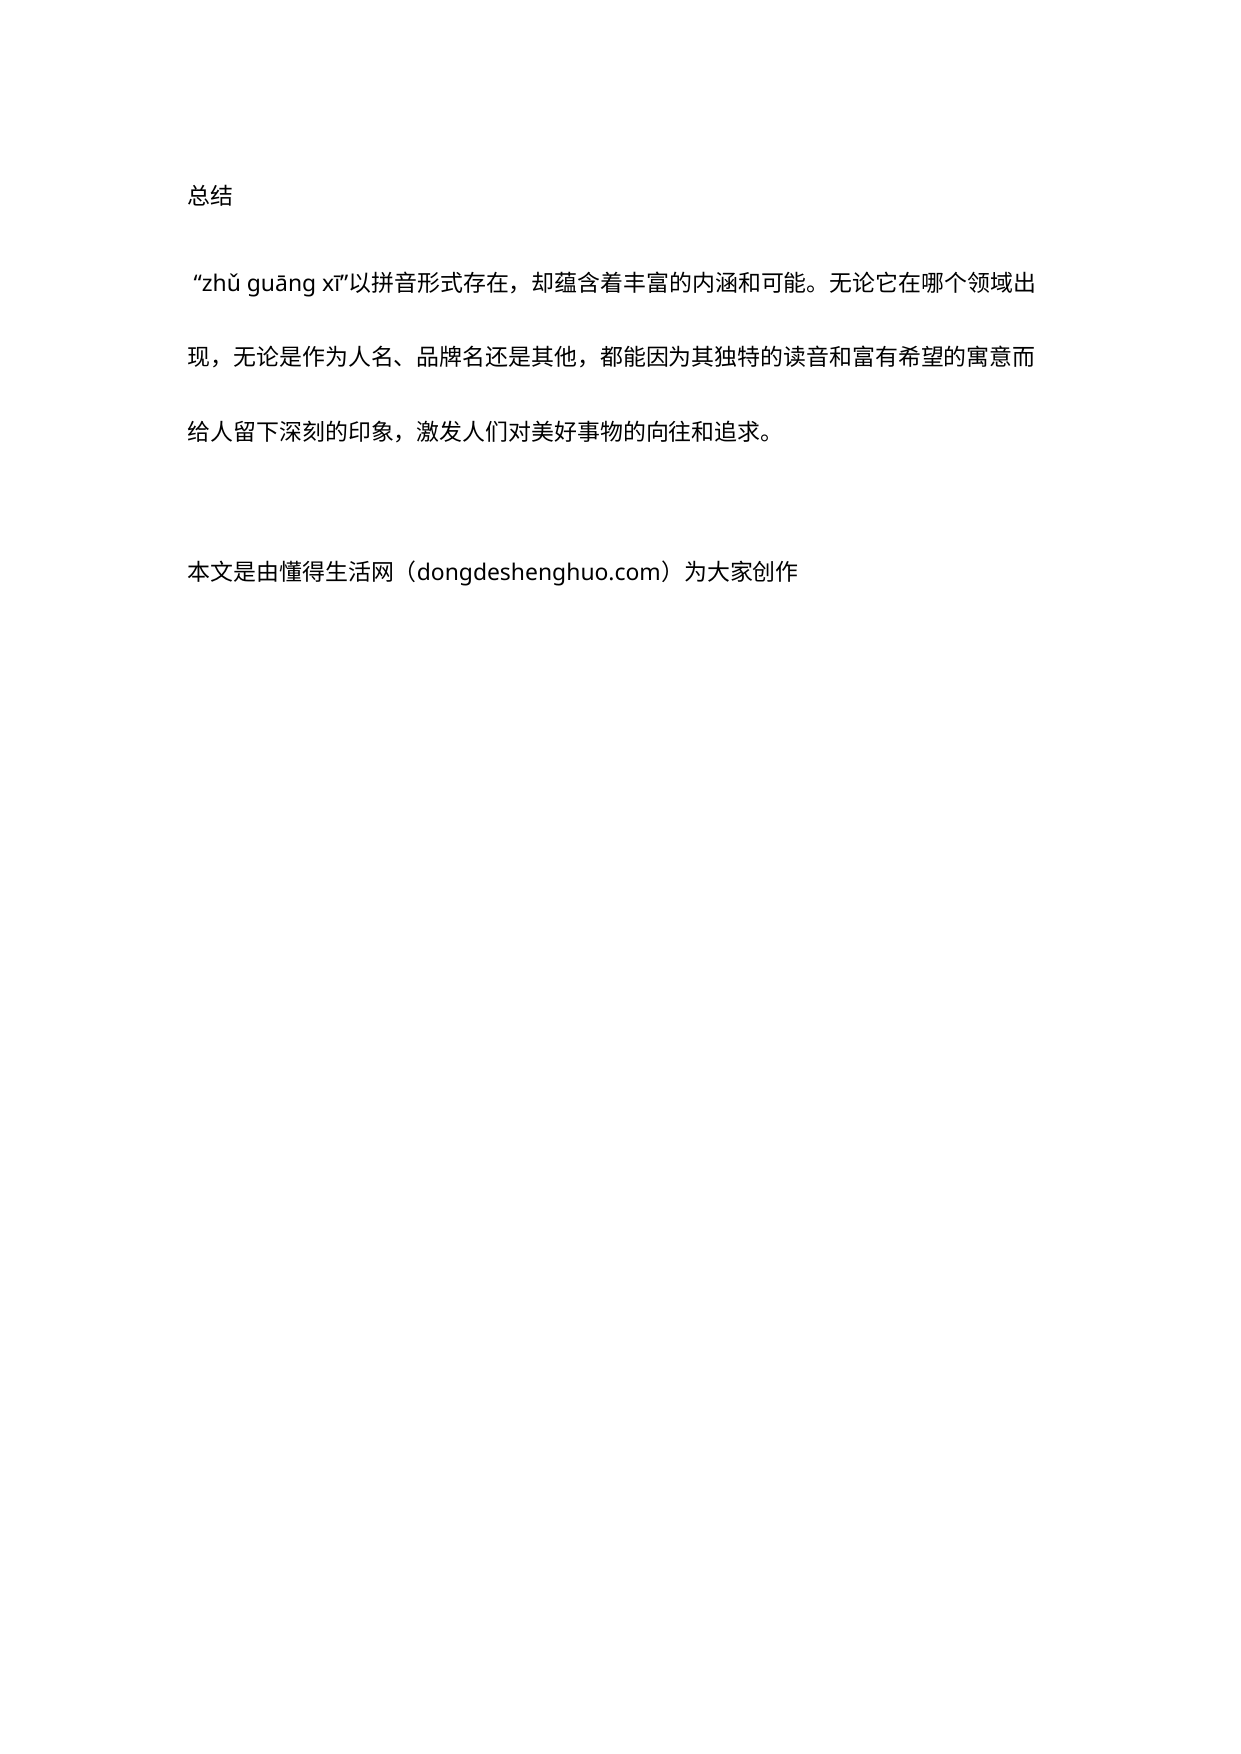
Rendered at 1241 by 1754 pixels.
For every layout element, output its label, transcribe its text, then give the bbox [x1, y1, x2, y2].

text 总结 [187, 162, 1053, 227]
text 本文是由懂得生活网（dongdeshenghuo.com）为大家创作 [187, 538, 1053, 603]
text “zhǔ guāng xī”以拼音形式存在，却蕴含着丰富的内涵和可能。无论它在哪个领域出现，无论是作为人名、品牌名还是其他，都能因为其独特的读音和富有希望的寓意而给人留下深刻的印象，激发人们对美好事物的向往和追求。 [187, 248, 1053, 463]
